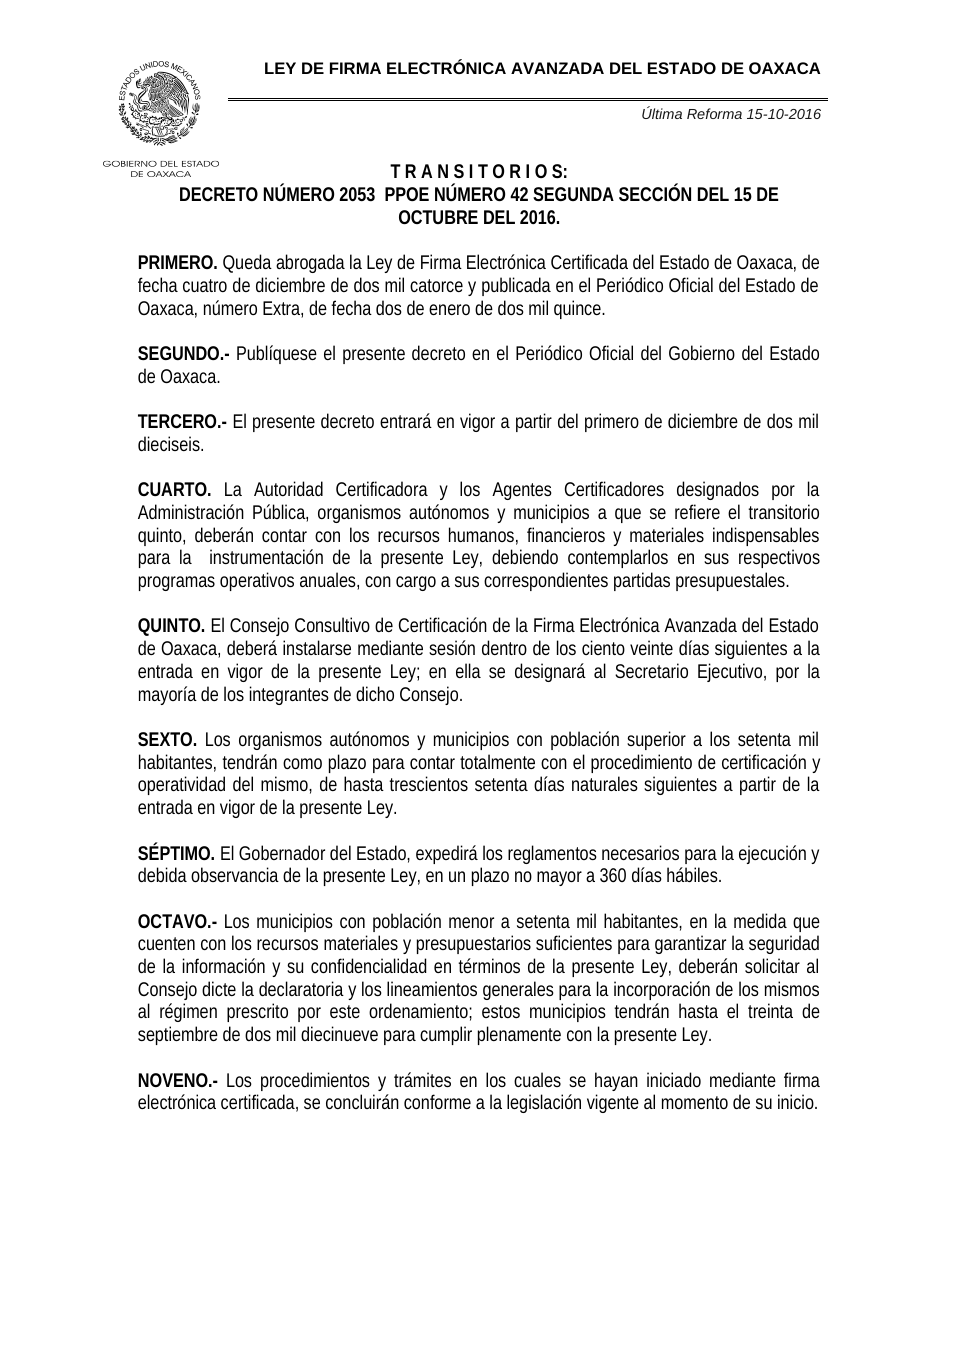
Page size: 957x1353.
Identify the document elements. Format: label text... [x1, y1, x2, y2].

text QUINTO. El Consejo Consultivo de Certificación de la Firma Electrónica Avanzada del Estado de Oaxaca, deberá instalarse mediante sesión dentro de los ciento veinte días siguientes a la entrada en vigor de la presente Ley; en ella se designará al Secretario Ejecutivo, por la mayoría de los integrantes de dicho Consejo. [138, 614, 821, 705]
text PRIMERO. Queda abrogada la Ley de Firma Electrónica Certificada del Estado de Oaxaca, de fecha cuatro de diciembre de dos mil catorce y publicada en el Periódico Oficial del Estado de Oaxaca, número Extra, de fecha dos de enero de dos mil quince. [138, 251, 821, 319]
text TERCERO.- El presente decreto entrará en vigor a partir del primero de diciembre de dos mil dieciseis. [138, 410, 821, 455]
text OCTAVO.- Los municipios con población menor a setenta mil habitantes, en la medida que cuenten con los recursos materiales y presupuestarios suficientes para garantizar la seguridad de la información y su confidencialidad en términos de la presente Ley, deberán solicitar al Consejo dicte la declaratoria y los lineamientos generales para la incorporación de los mismos al régimen prescrito por este ordenamiento; estos municipios tendrán hasta el treinta de septiembre de dos mil diecinueve para cumplir plenamente con la presente Ley. [138, 909, 821, 1046]
text NOVENO.- Los procedimientos y trámites en los cuales se hayan iniciado mediante firma electrónica certificada, se concluirán conforme a la legislación vigente al momento de su inicio. [138, 1068, 821, 1114]
text DECRETO NÚMERO 2053 PPOE NÚMERO 42 SEGUNDA SECCIÓN DEL 15 DE OCTUBRE DEL 2016. [138, 183, 821, 228]
text CUARTO. La Autoridad Certificadora y los Agentes Certificadores designados por la Administración Pública, organismos autónomos y municipios a que se refiere el transitorio quinto, deberán contar con los recursos humanos, financieros y materiales indispensables para la instrumentación de la presente Ley, debiendo contemplarlos en sus respectivos programas operativos anuales, con cargo a sus correspondientes partidas presupuestales. [138, 478, 821, 592]
picture [100, 59, 222, 180]
text SÉPTIMO. El Gobernador del Estado, expedirá los reglamentos necesarios para la ejecución y debida observancia de la presente Ley, en un plazo no mayor a 360 días hábiles. [138, 841, 821, 887]
text T R A N S I T O R I O S: [138, 160, 821, 183]
text SEGUNDO.- Publíquese el presente decreto en el Periódico Oficial del Gobierno del Estado de Oaxaca. [138, 342, 821, 387]
text SEXTO. Los organismos autónomos y municipios con población superior a los setenta mil habitantes, tendrán como plazo para contar totalmente con el procedimiento de certificación y operatividad del mismo, de hasta trescientos setenta días naturales siguientes a partir de la entrada en vigor de la presente Ley. [138, 728, 821, 819]
